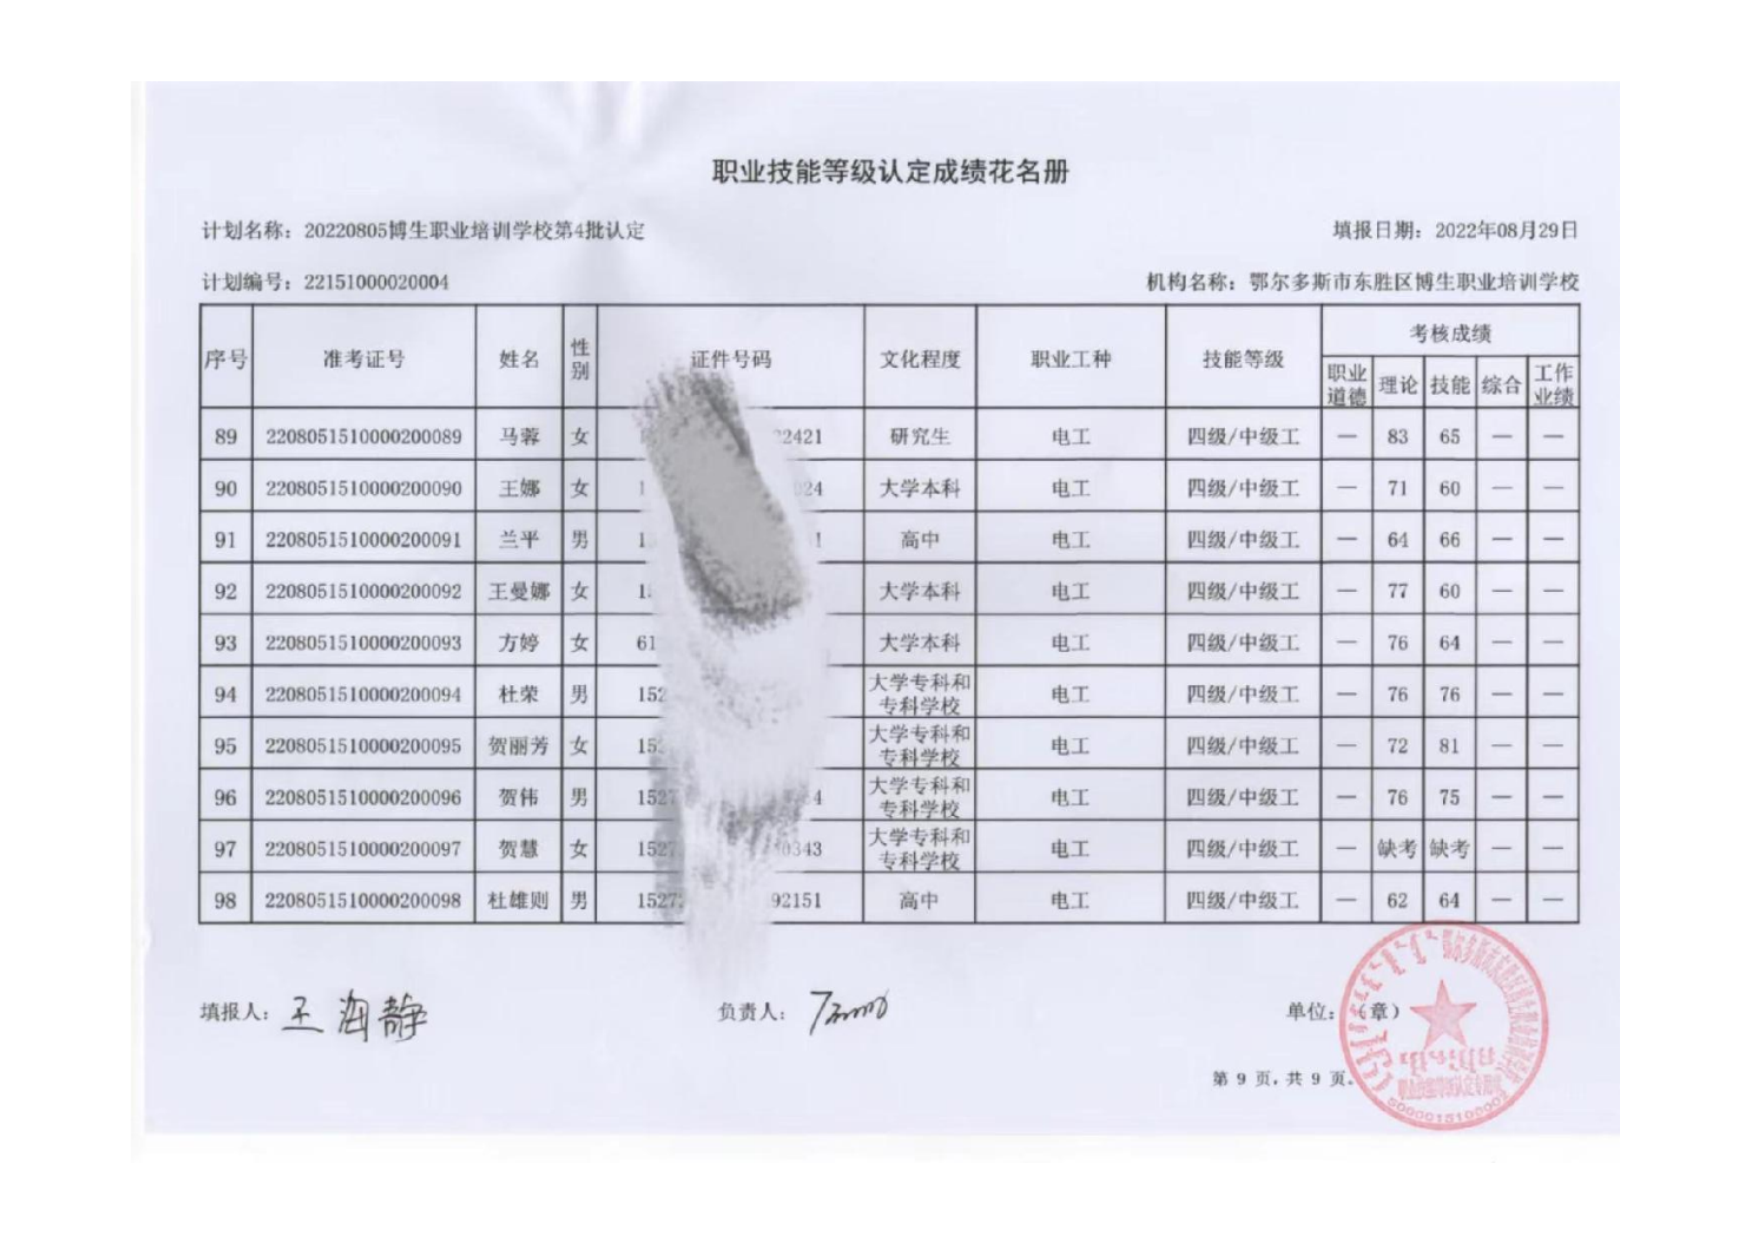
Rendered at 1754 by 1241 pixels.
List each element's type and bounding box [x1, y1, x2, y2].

picture [132, 82, 1620, 1163]
